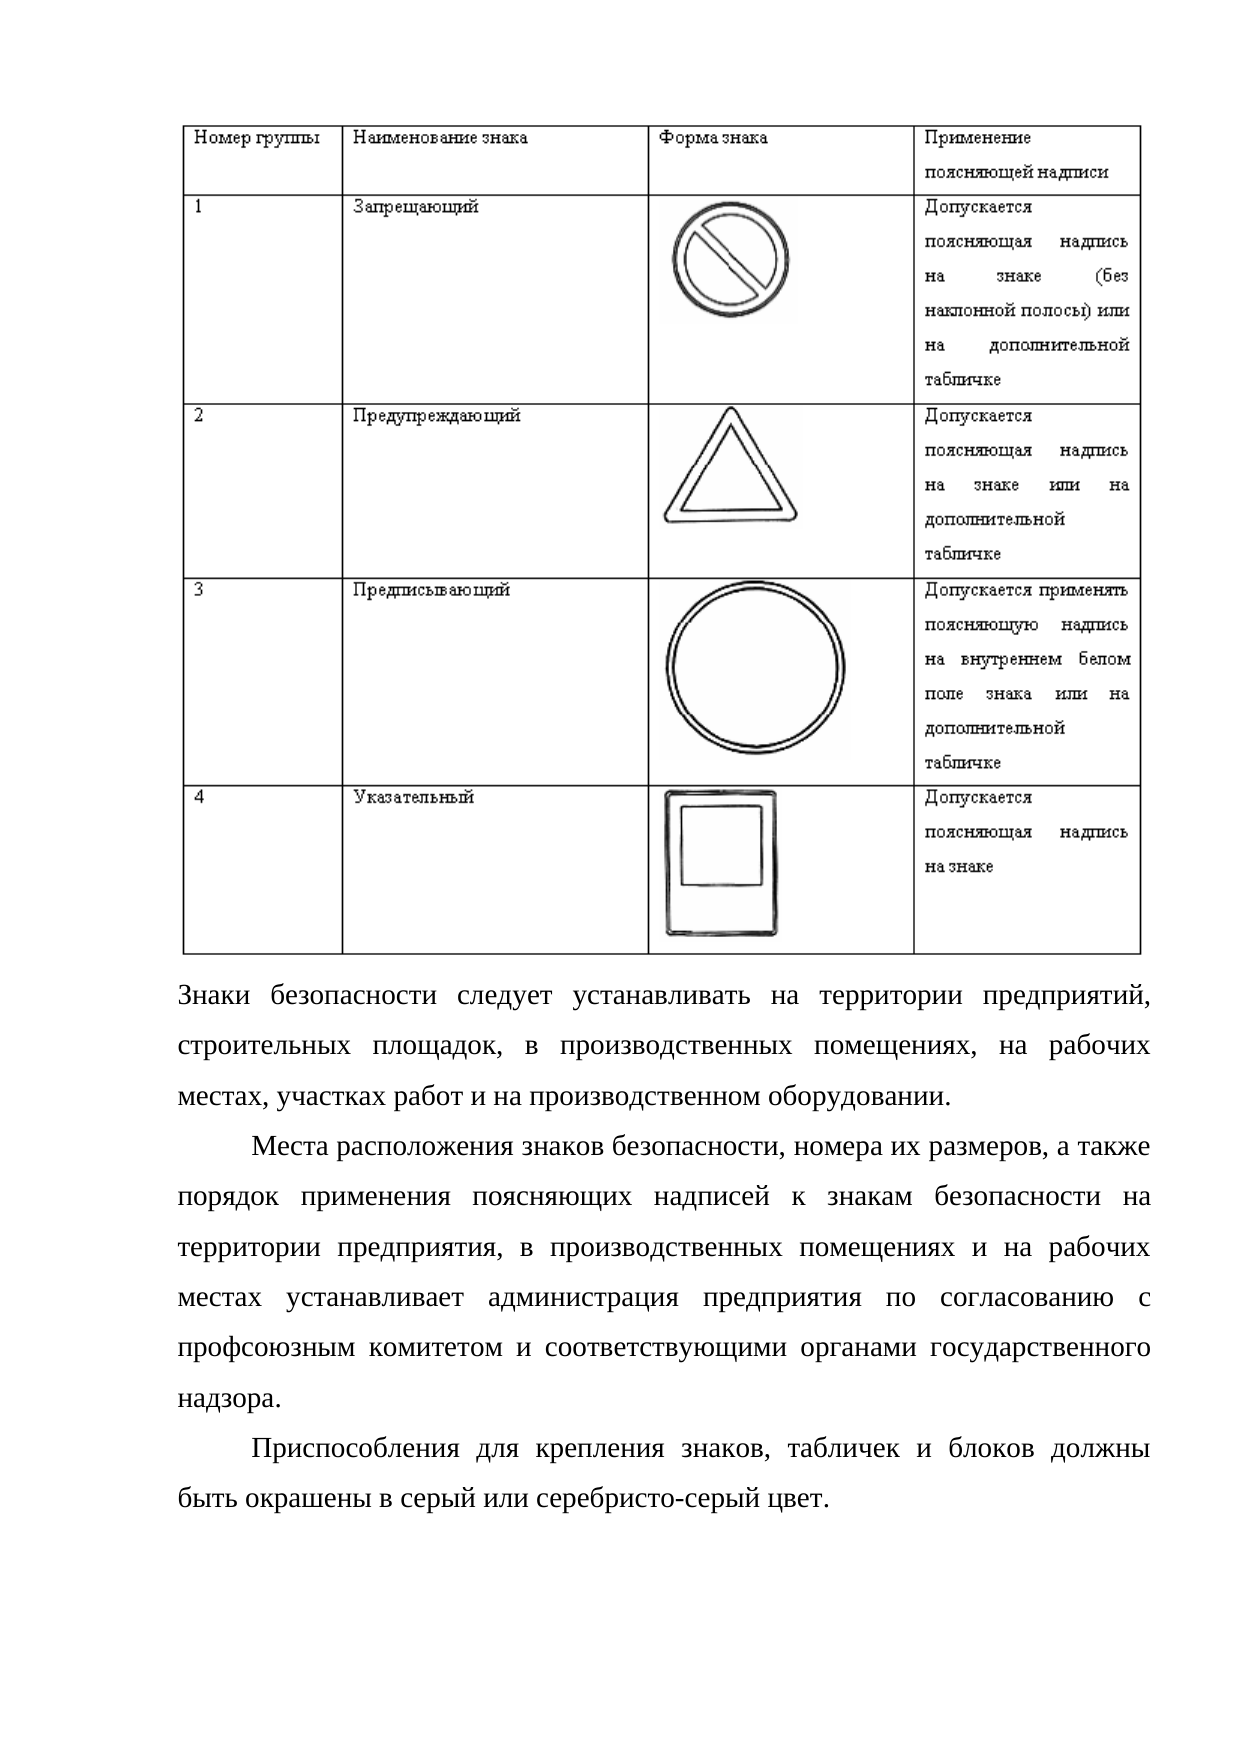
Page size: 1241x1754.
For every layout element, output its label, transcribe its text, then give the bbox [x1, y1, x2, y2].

text Приспособления для крепления знаков, табличек и блоков должны быть окрашены в серый или серебристо-серый цвет. [177, 1430, 1152, 1514]
picture [177, 118, 1146, 961]
text Места расположения знаков безопасности, номера их размеров, а также порядок применения поясняющих надписей к знакам безопасности на территории предприятия, в производственных помещениях и на рабочих местах устанавливает администрация предприятия по согласованию с профсоюзным комитетом и соответствующими органами государственного надзора. [177, 1128, 1152, 1413]
